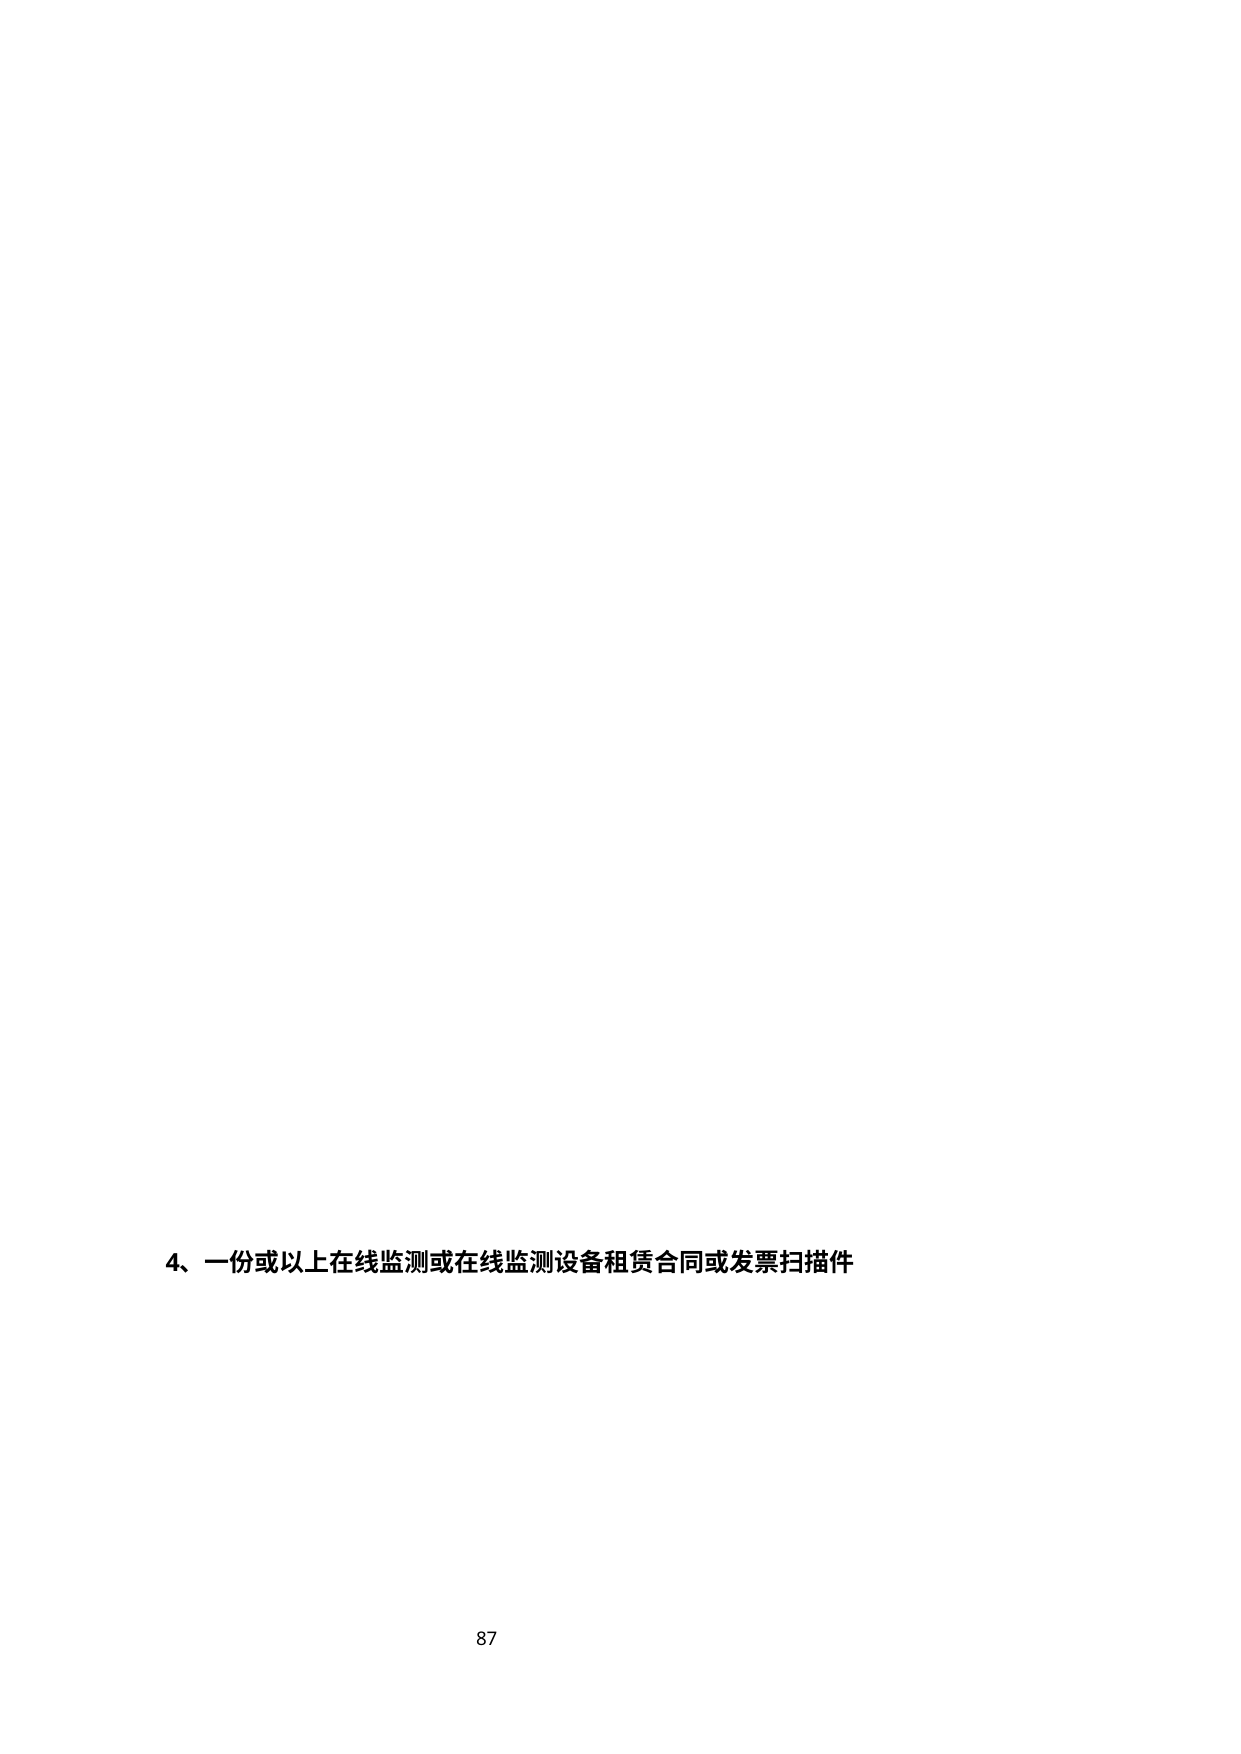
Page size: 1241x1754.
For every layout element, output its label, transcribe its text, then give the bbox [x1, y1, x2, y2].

list 4、一份或以上在线监测或在线监测设备租赁合同或发票扫描件 [165, 1243, 1087, 1279]
